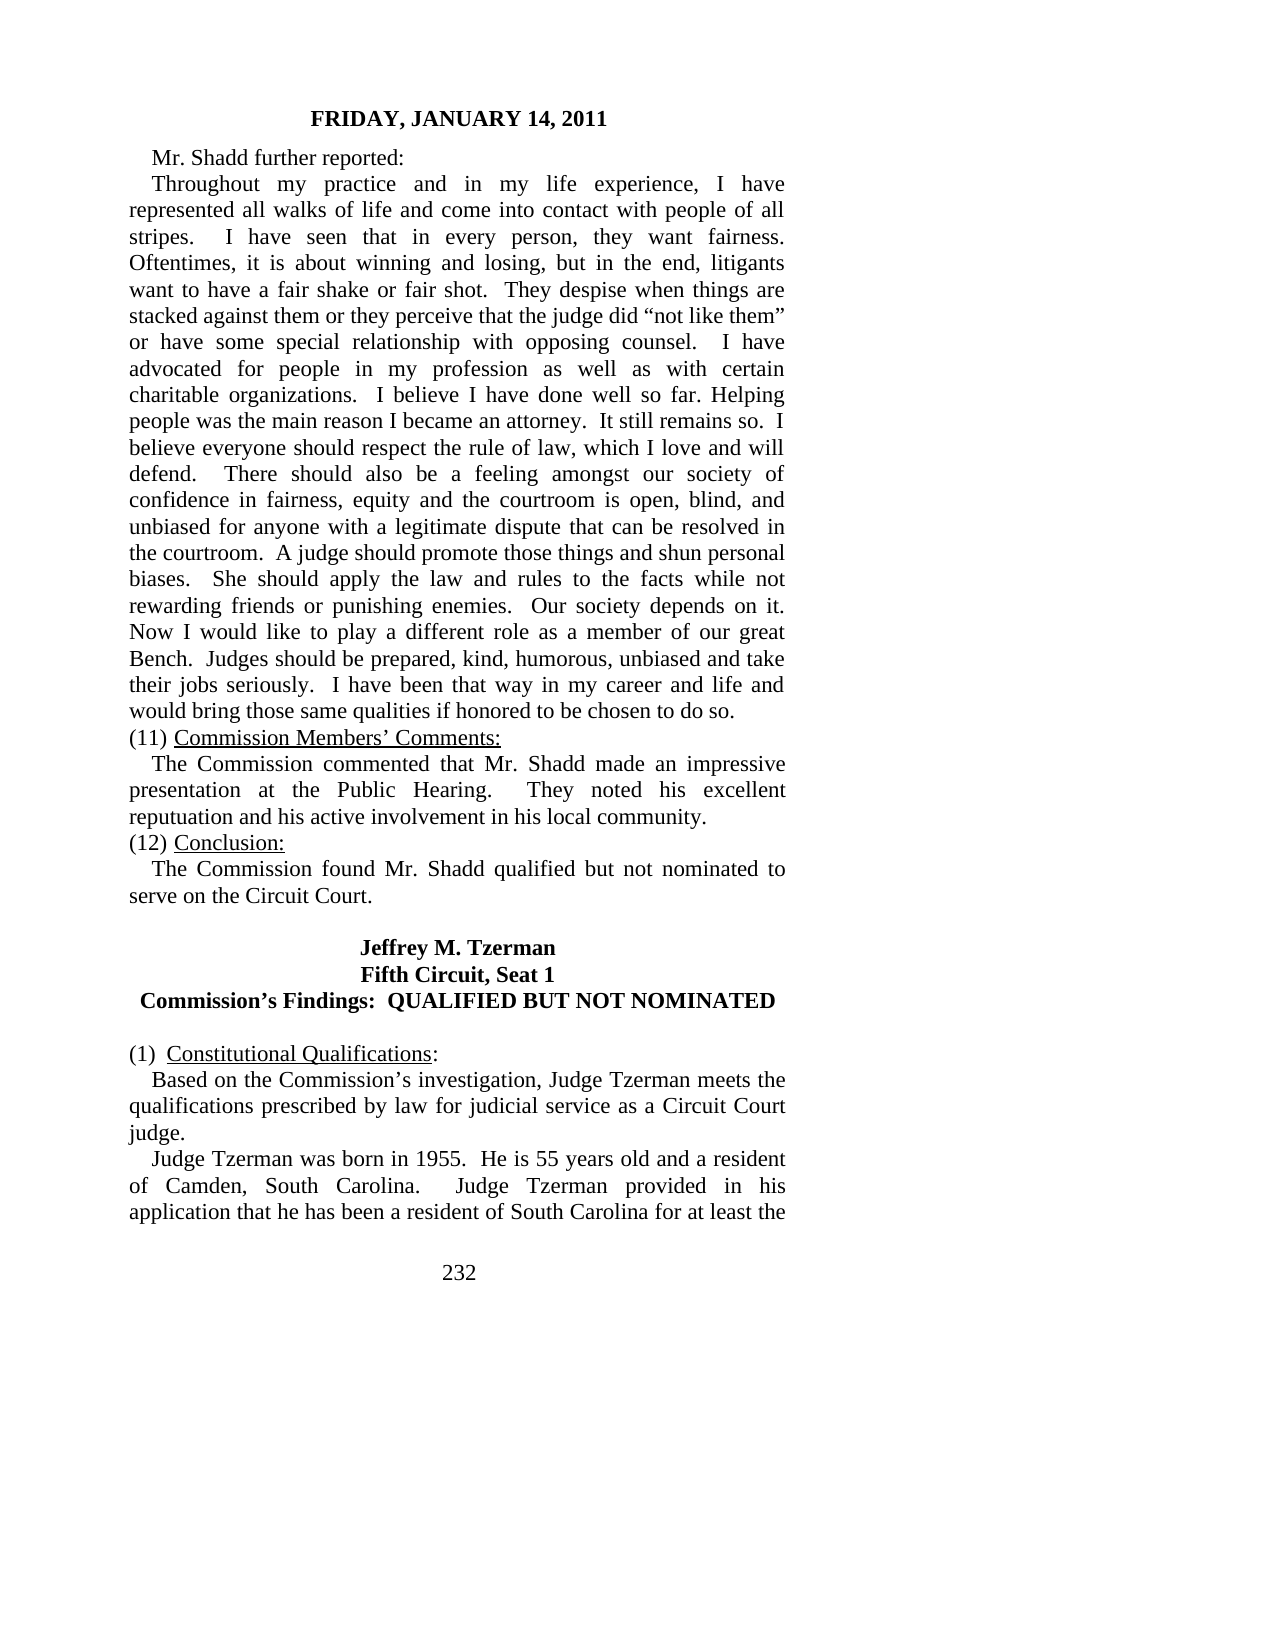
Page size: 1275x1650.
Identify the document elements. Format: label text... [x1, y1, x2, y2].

text Based on the Commission’s investigation, Judge Tzerman meets the qualifications prescribed by law for judicial service as a Circuit Court judge. [129, 1066, 787, 1145]
text Fifth Circuit, Seat 1 [129, 961, 787, 987]
text Mr. Shadd further reported: [129, 144, 786, 170]
text Jeffrey M. Tzerman [129, 934, 787, 961]
text (11) Commission Members’ Comments: [129, 724, 787, 750]
text Commission’s Findings: QUALIFIED BUT NOT NOMINATED [129, 987, 787, 1013]
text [129, 1145, 787, 1224]
text The Commission found Mr. Shadd qualified but not nominated to serve on the Circuit Court. [129, 855, 787, 908]
text Throughout my practice and in my life experience, I have represented all walks of life and come into contact with people of all stripes. I have seen that in every person, they want fairness. Oftentimes, it is about winning and losing, but in the end, litigants want to have a fair shake or fair shot. They despise when things are stacked against them or they perceive that the judge did “not like them” or have some special relationship with opposing counsel. I have advocated for people in my profession as well as with certain charitable organizations. I believe I have done well so far. Helping people was the main reason I became an attorney. It still remains so. I believe everyone should respect the rule of law, which I love and will defend. There should also be a feeling amongst our society of confidence in fairness, equity and the courtroom is open, blind, and unbiased for anyone with a legitimate dispute that can be resolved in the courtroom. A judge should promote those things and shun personal biases. She should apply the law and rules to the facts while not rewarding friends or punishing enemies. Our society depends on it. Now I would like to play a different role as a member of our great Bench. Judges should be prepared, kind, humorous, unbiased and take their jobs seriously. I have been that way in my career and life and would bring those same qualities if honored to be chosen to do so. [129, 170, 786, 724]
text (12) Conclusion: [129, 829, 787, 855]
text (1) Constitutional Qualifications: [129, 1040, 787, 1066]
text The Commission commented that Mr. Shadd made an impressive presentation at the Public Hearing. They noted his excellent reputuation and his active involvement in his local community. [129, 750, 787, 829]
